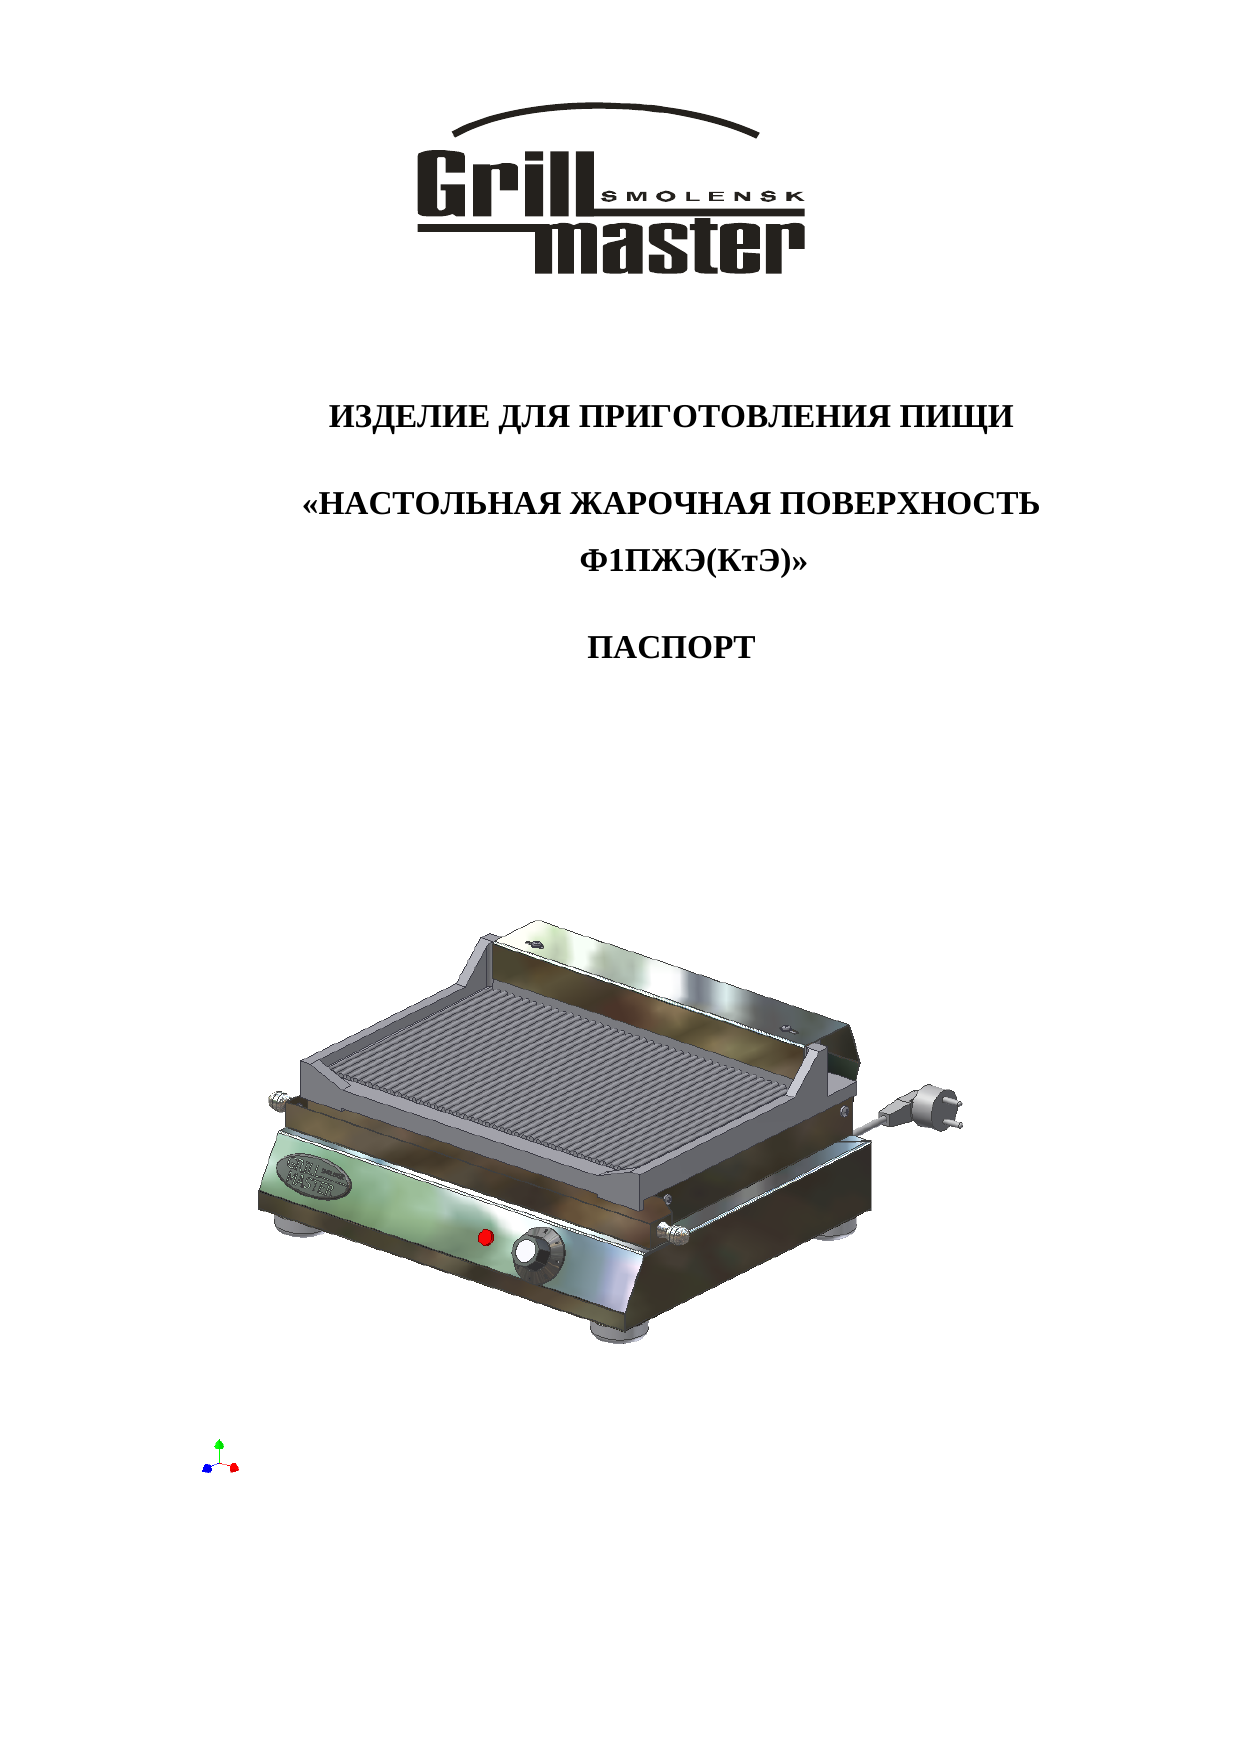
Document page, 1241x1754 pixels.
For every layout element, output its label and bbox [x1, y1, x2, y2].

picture [186, 699, 1062, 1495]
